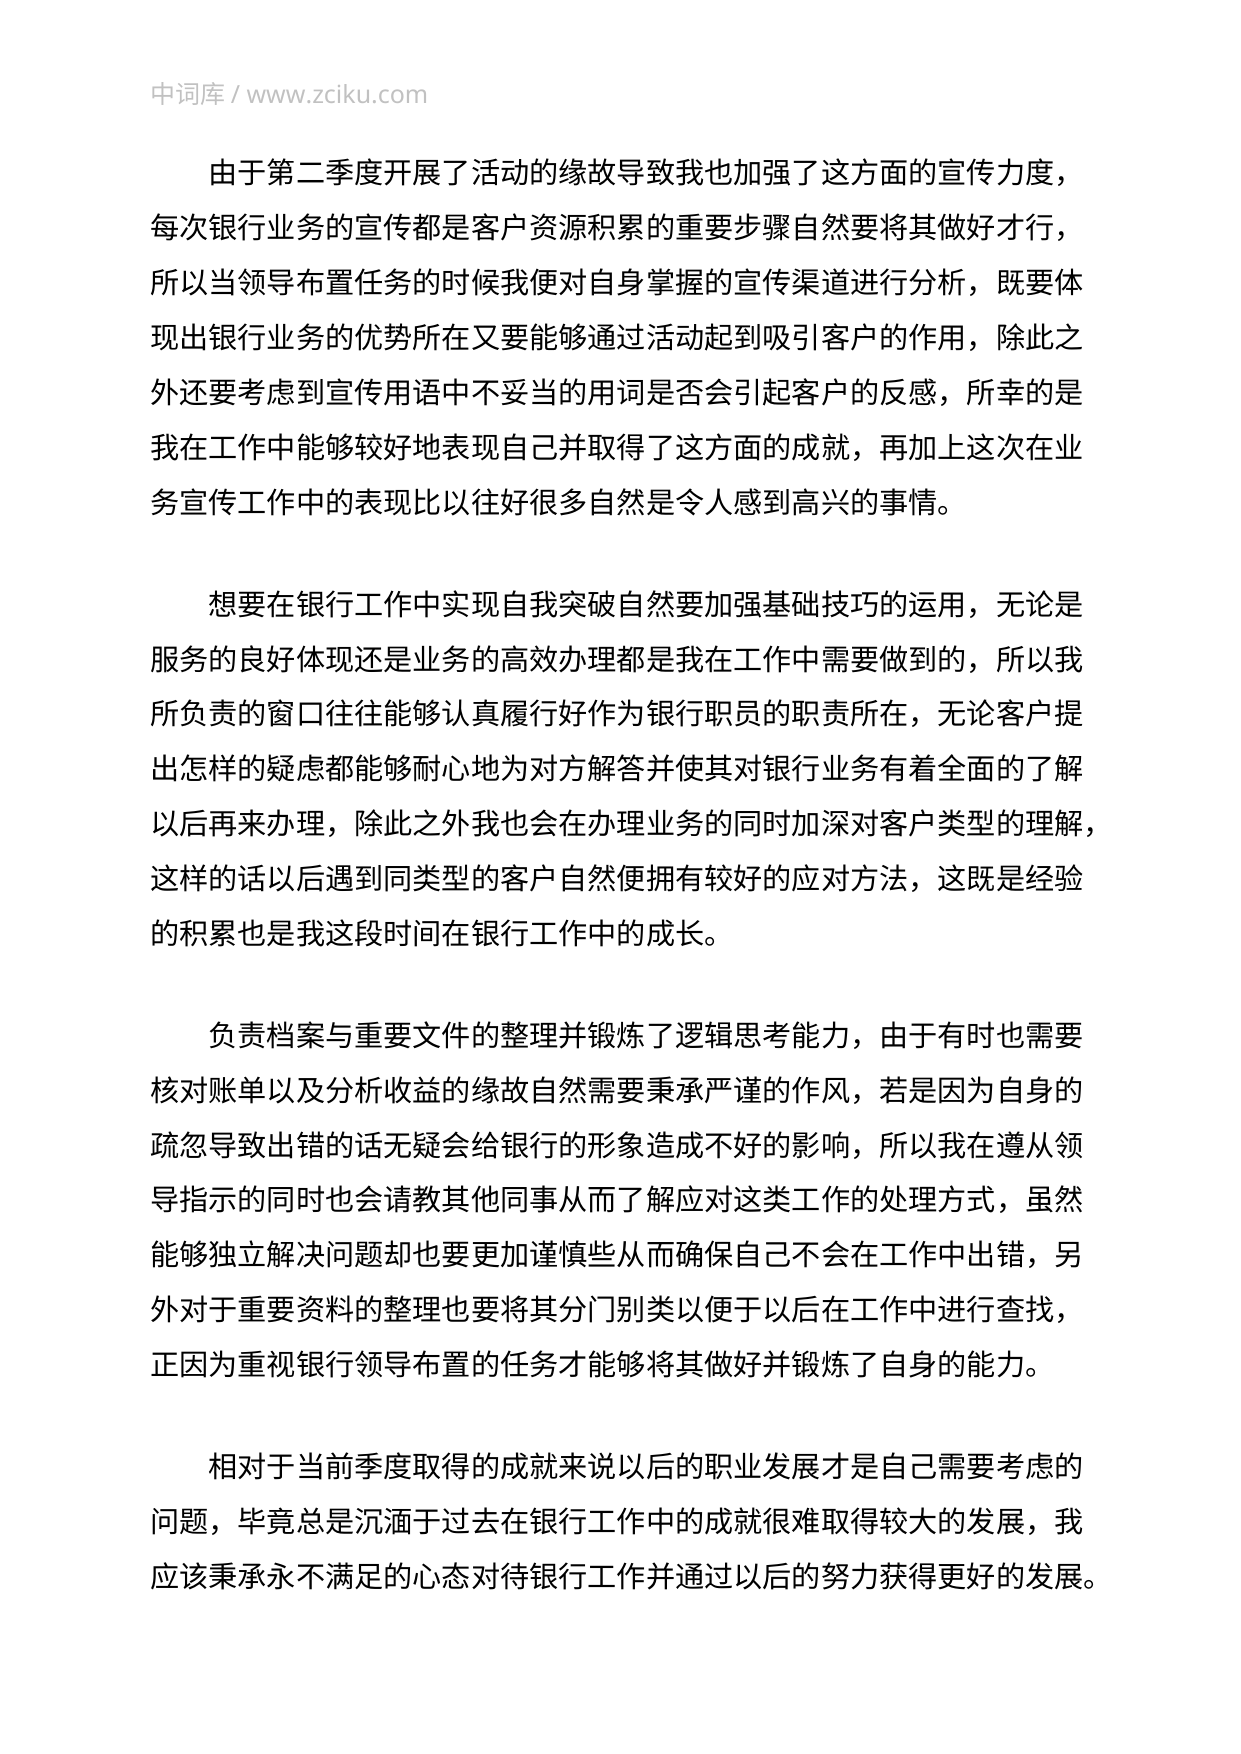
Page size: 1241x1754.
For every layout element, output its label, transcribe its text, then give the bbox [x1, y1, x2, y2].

text 由于第二季度开展了活动的缘故导致我也加强了这方面的宣传力度，每次银行业务的宣传都是客户资源积累的重要步骤自然要将其做好才行，所以当领导布置任务的时候我便对自身掌握的宣传渠道进行分析，既要体现出银行业务的优势所在又要能够通过活动起到吸引客户的作用，除此之外还要考虑到宣传用语中不妥当的用词是否会引起客户的反感，所幸的是我在工作中能够较好地表现自己并取得了这方面的成就，再加上这次在业务宣传工作中的表现比以往好很多自然是令人感到高兴的事情。 [150, 150, 1090, 522]
text 负责档案与重要文件的整理并锻炼了逻辑思考能力，由于有时也需要核对账单以及分析收益的缘故自然需要秉承严谨的作风，若是因为自身的疏忽导致出错的话无疑会给银行的形象造成不好的影响，所以我在遵从领导指示的同时也会请教其他同事从而了解应对这类工作的处理方式，虽然能够独立解决问题却也要更加谨慎些从而确保自己不会在工作中出错，另外对于重要资料的整理也要将其分门别类以便于以后在工作中进行查找，正因为重视银行领导布置的任务才能够将其做好并锻炼了自身的能力。 [150, 1012, 1090, 1384]
text 想要在银行工作中实现自我突破自然要加强基础技巧的运用，无论是服务的良好体现还是业务的高效办理都是我在工作中需要做到的，所以我所负责的窗口往往能够认真履行好作为银行职员的职责所在，无论客户提出怎样的疑虑都能够耐心地为对方解答并使其对银行业务有着全面的了解以后再来办理，除此之外我也会在办理业务的同时加深对客户类型的理解，这样的话以后遇到同类型的客户自然便拥有较好的应对方法，这既是经验的积累也是我这段时间在银行工作中的成长。 [150, 581, 1090, 953]
text 相对于当前季度取得的成就来说以后的职业发展才是自己需要考虑的问题，毕竟总是沉湎于过去在银行工作中的成就很难取得较大的发展，我应该秉承永不满足的心态对待银行工作并通过以后的努力获得更好的发展。 [150, 1443, 1090, 1596]
